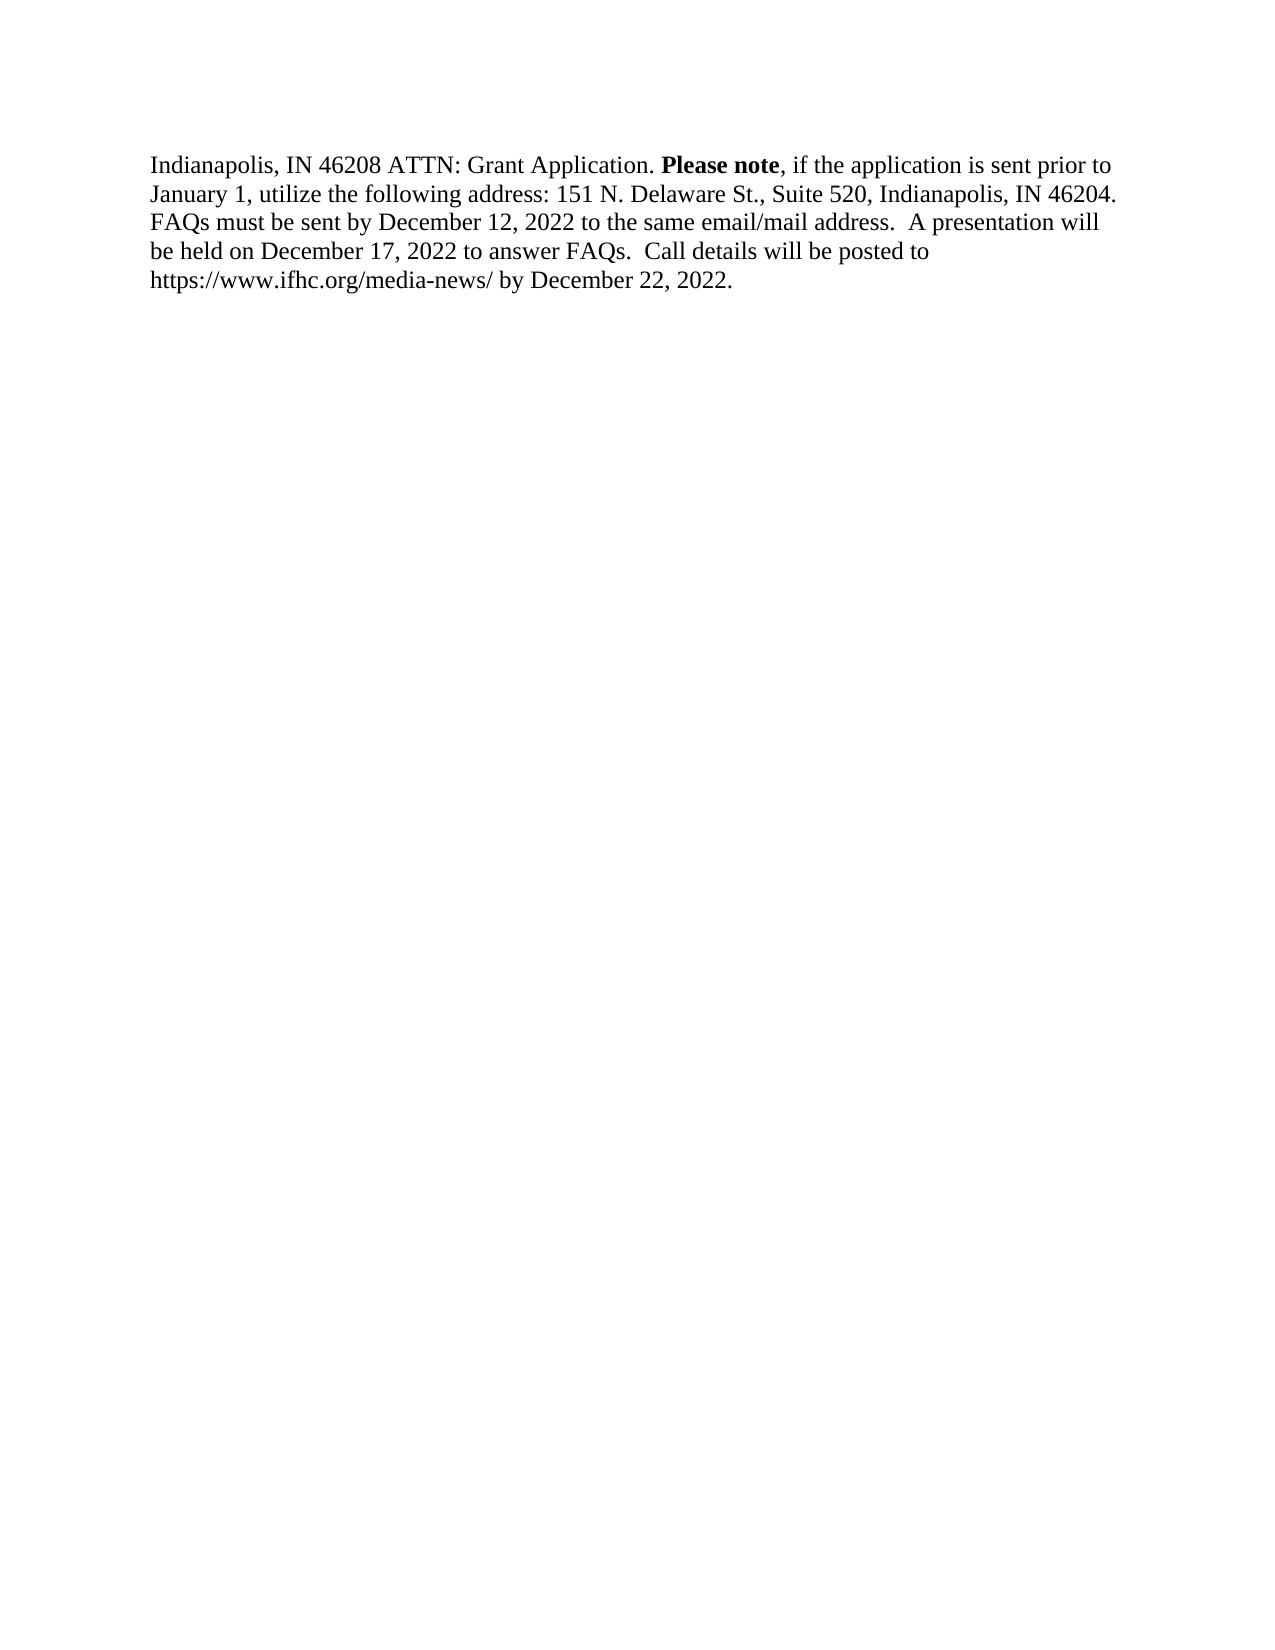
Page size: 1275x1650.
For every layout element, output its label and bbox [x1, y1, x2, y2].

text [150, 150, 1125, 294]
